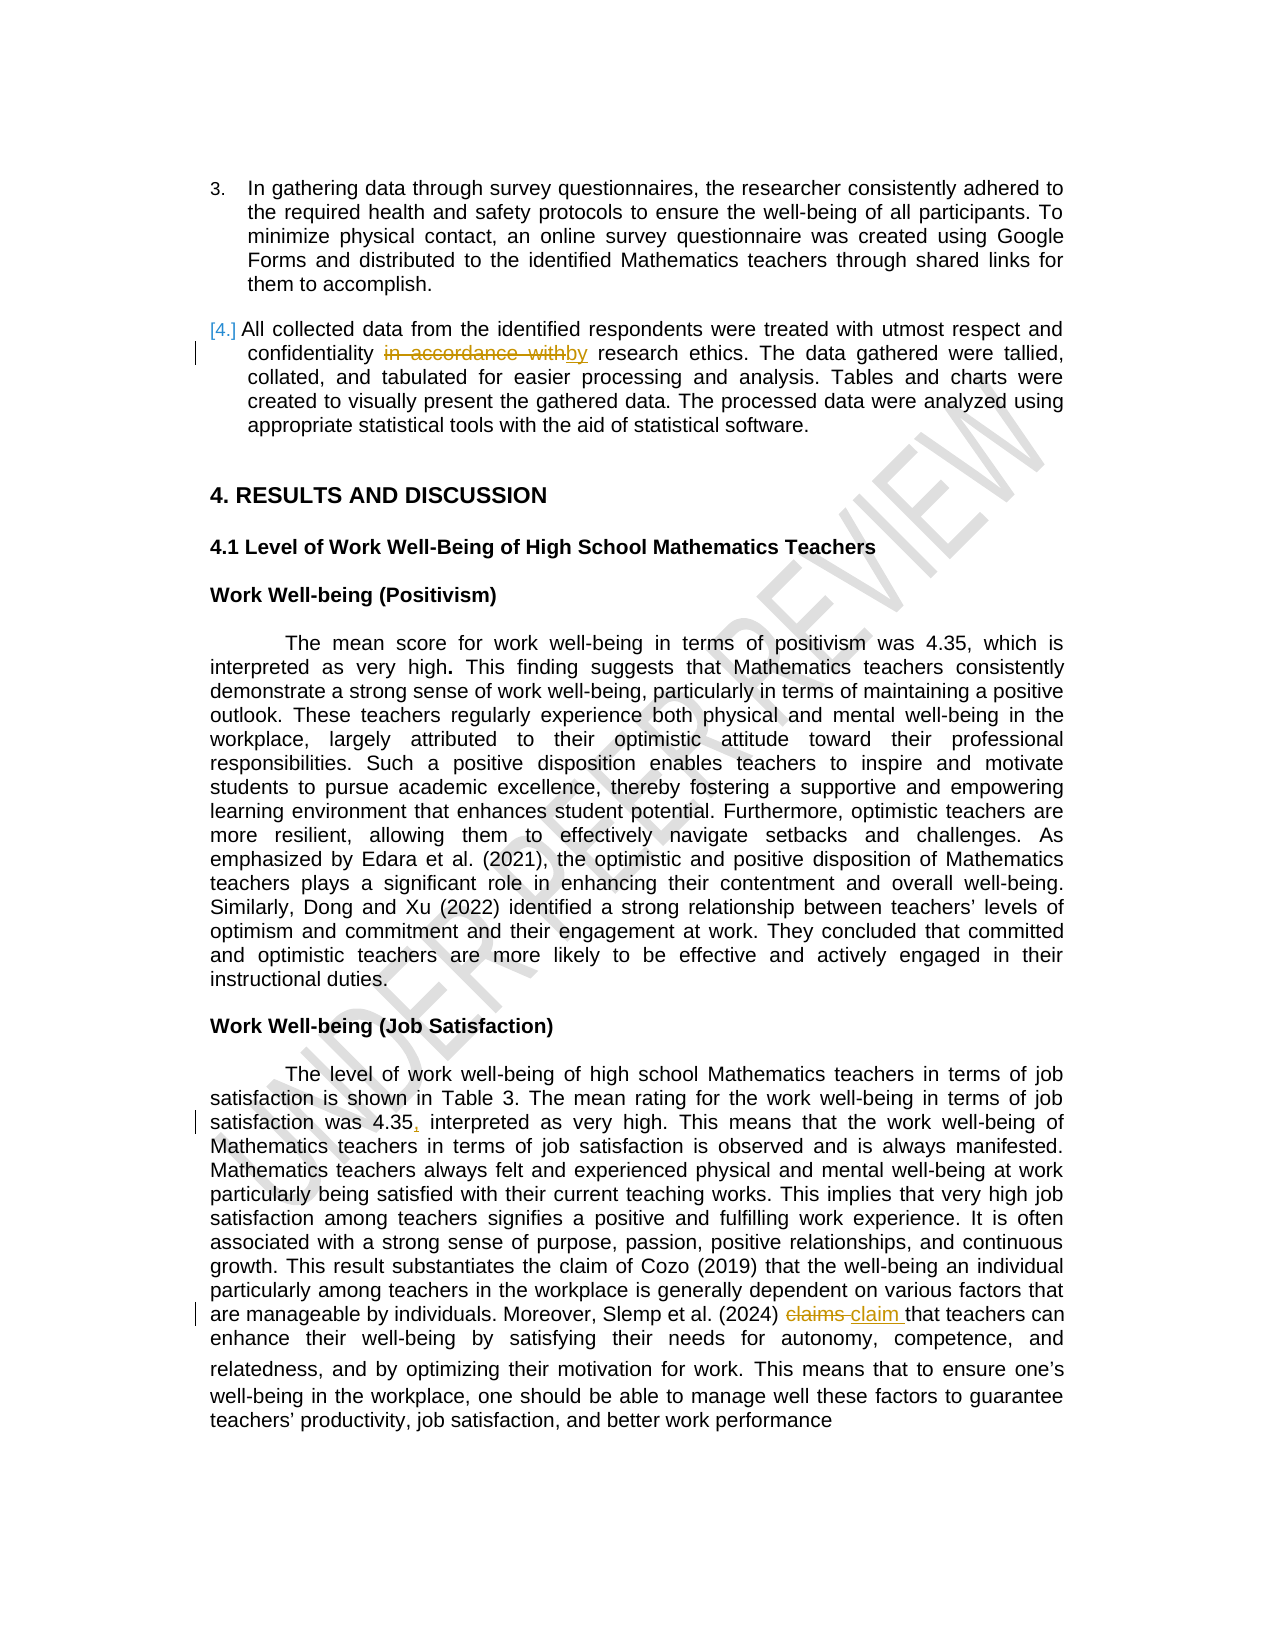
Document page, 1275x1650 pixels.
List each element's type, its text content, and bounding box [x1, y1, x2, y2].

text The mean score for work well-being in terms of positivism was 4.35, which is interpreted as very high. This finding suggests that Mathematics teachers consistently demonstrate a strong sense of work well-being, particularly in terms of maintaining a positive outlook. These teachers regularly experience both physical and mental well-being in the workplace, largely attributed to their optimistic attitude toward their professional responsibilities. Such a positive disposition enables teachers to inspire and motivate students to pursue academic excellence, thereby fostering a supportive and empowering learning environment that enhances student potential. Furthermore, optimistic teachers are more resilient, allowing them to effectively navigate setbacks and challenges. As emphasized by Edara et al. (2021), the optimistic and positive disposition of Mathematics teachers plays a significant role in enhancing their contentment and overall well-being. Similarly, Dong and Xu (2022) identified a strong relationship between teachers’ levels of optimism and commitment and their engagement at work. They concluded that committed and optimistic teachers are more likely to be effective and actively engaged in their instructional duties. [210, 631, 1065, 990]
text Work Well-being (Job Satisfaction) [210, 1014, 1065, 1038]
text 4. results and discussion [210, 482, 1065, 509]
text Work Well-being (Positivism) [210, 583, 1065, 607]
list All collected data from the identified respondents were treated with utmost respect and confidentiality research ethics. The data gathered were tallied, collated, and tabulated for easier processing and analysis. Tables and charts were created to visually present the gathered data. The processed data were analyzed using appropriate statistical tools with the aid of statistical software. [210, 317, 1065, 437]
text The level of work well-being of high school Mathematics teachers in terms of job satisfaction is shown in Table 3. The mean rating for the work well-being in terms of job satisfaction was 4.35 interpreted as very high. This means that the work well-being of Mathematics teachers in terms of job satisfaction is observed and is always manifested. Mathematics teachers always felt and experienced physical and mental well-being at work particularly being satisfied with their current teaching works. This implies that very high job satisfaction among teachers signifies a positive and fulfilling work experience. It is often associated with a strong sense of purpose, passion, positive relationships, and continuous growth. This result substantiates the claim of Cozo (2019) that the well-being an individual particularly among teachers in the workplace is generally dependent on various factors that are manageable by individuals. Moreover, Slemp et al. (2024) that teachers can enhance their well-being by satisfying their needs for autonomy, competence, and relatedness, and by optimizing their motivation for work. This means that to ensure one’s well-being in the workplace, one should be able to manage well these factors to guarantee teachers’ productivity, job satisfaction, and better work performance [210, 1062, 1065, 1432]
list In gathering data through survey questionnaires, the researcher consistently adhered to the required health and safety protocols to ensure the well-being of all participants. To minimize physical contact, an online survey questionnaire was created using Google Forms and distributed to the identified Mathematics teachers through shared links for them to accomplish. [210, 176, 1065, 296]
text 4.1 Level of Work Well-Being of High School Mathematics Teachers [210, 535, 1065, 559]
